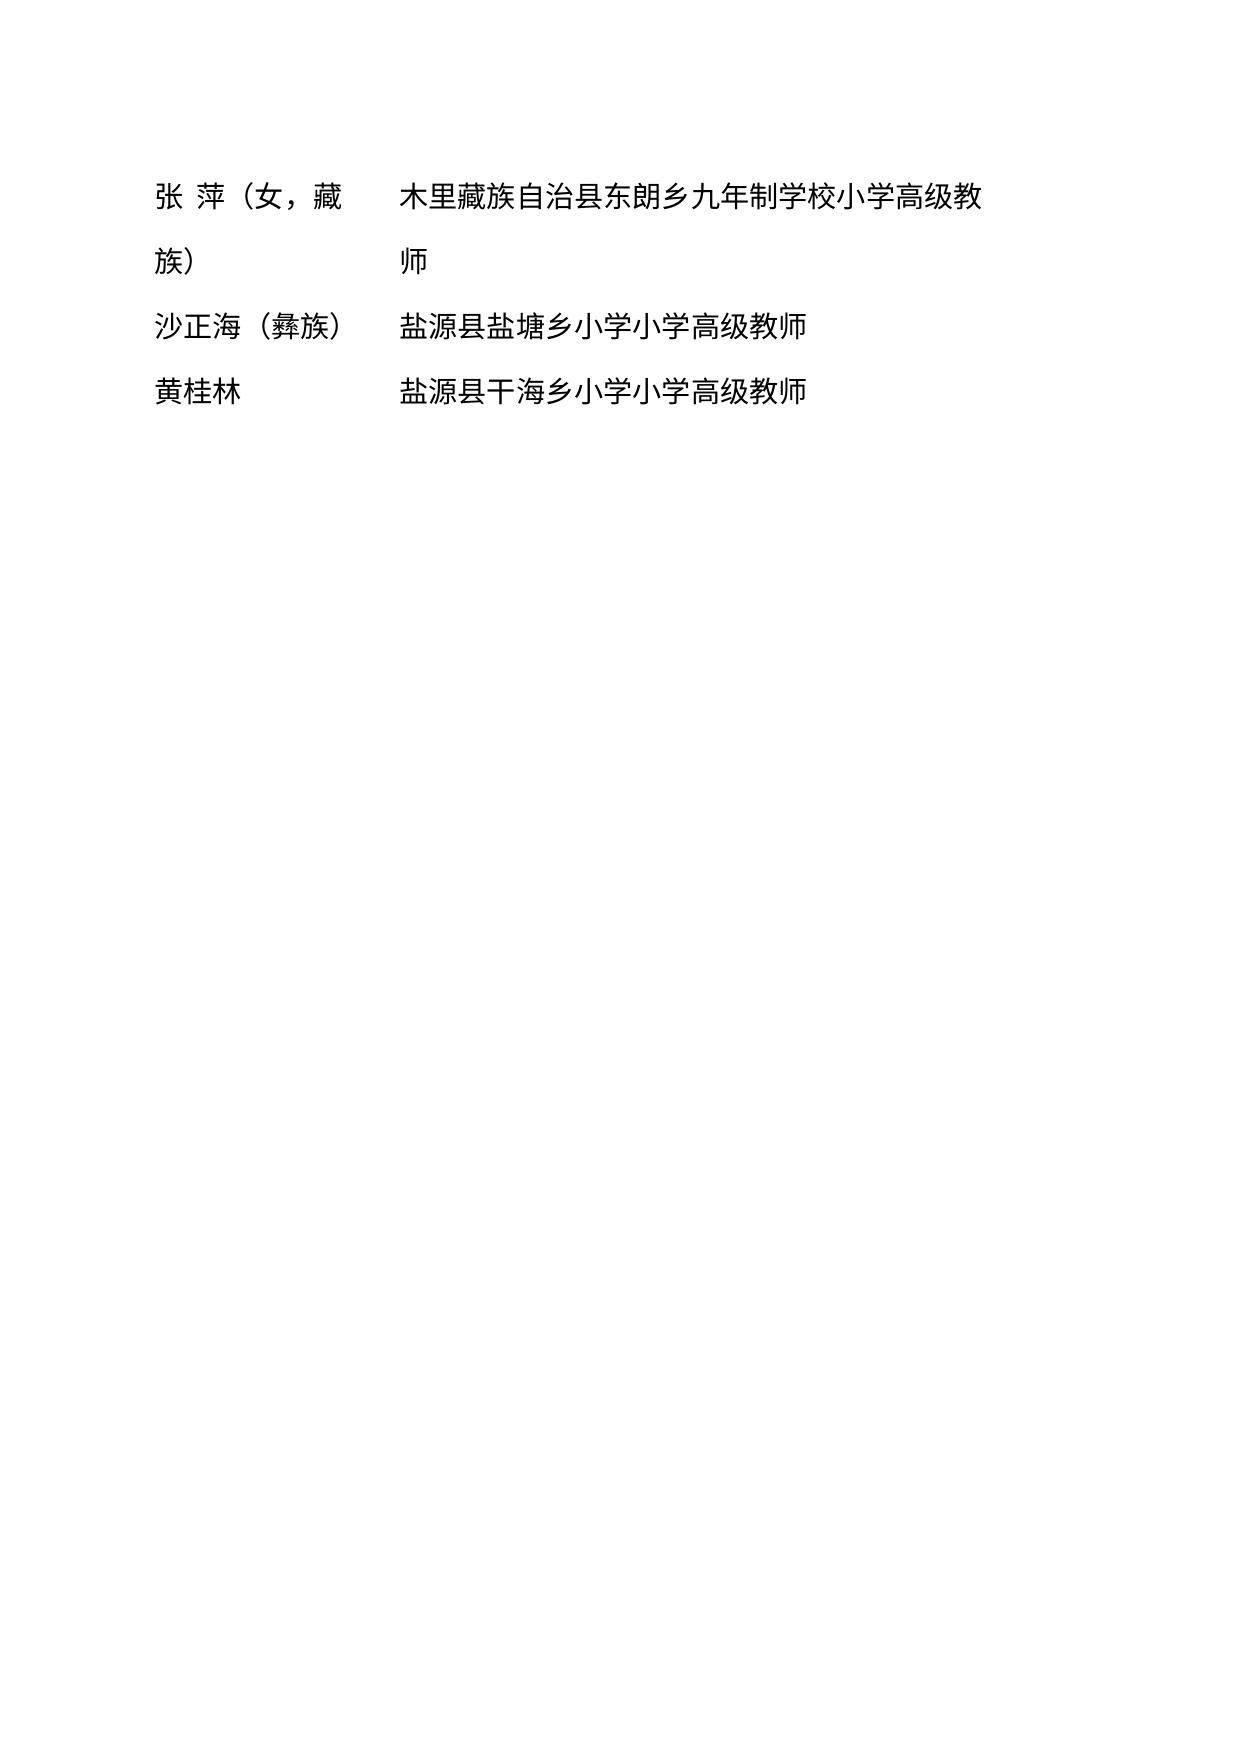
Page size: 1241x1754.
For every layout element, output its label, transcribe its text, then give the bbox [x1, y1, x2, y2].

table_cell 盐源县盐塘乡小学小学高级教师 [388, 292, 1008, 357]
table_cell 木里藏族自治县东朗乡九年制学校小学高级教师 [388, 162, 1008, 292]
table_cell 黄桂林 [143, 357, 388, 422]
table_cell 沙正海（彝族） [143, 292, 388, 357]
table_cell 盐源县干海乡小学小学高级教师 [388, 357, 1008, 422]
table_cell 张 萍（女，藏族） [143, 162, 388, 292]
